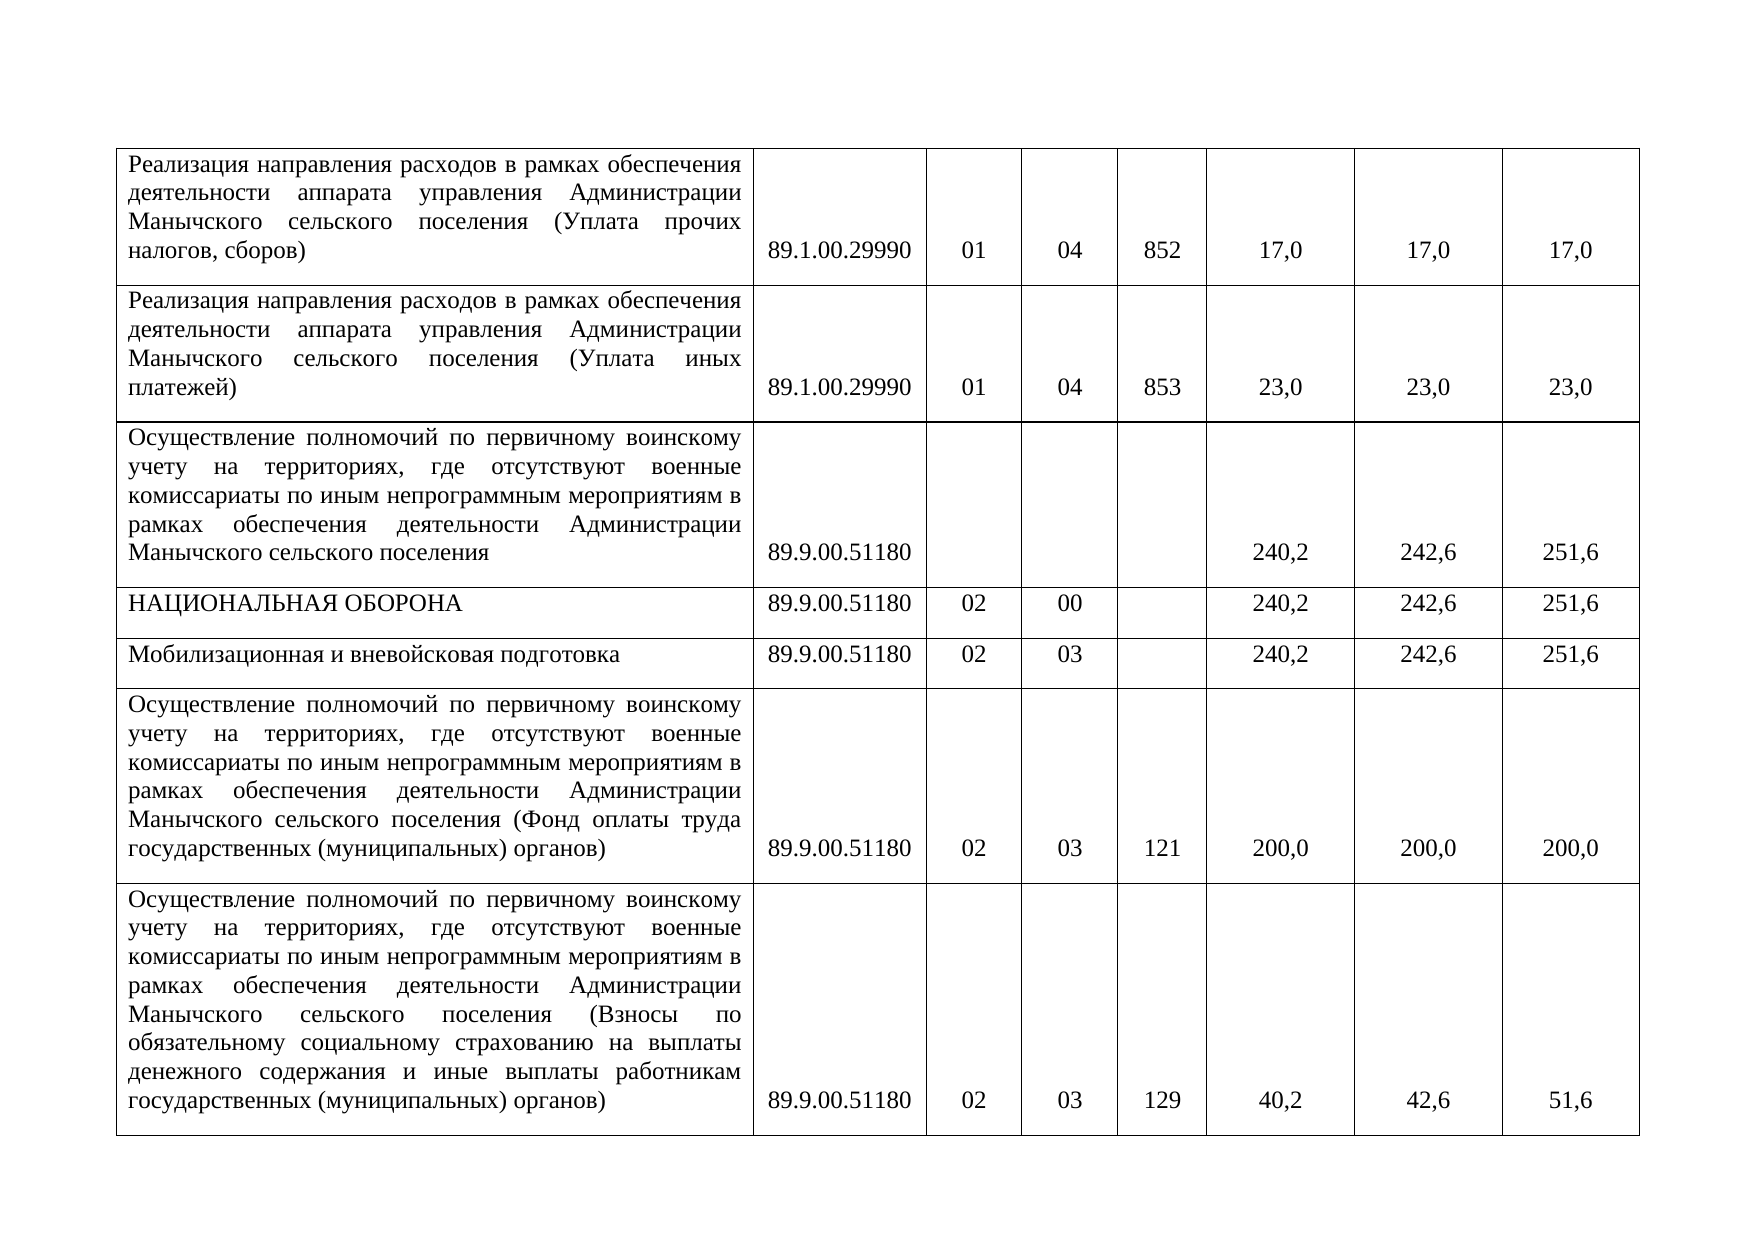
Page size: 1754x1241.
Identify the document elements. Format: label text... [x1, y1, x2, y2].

table_cell 200,0 [1503, 689, 1639, 883]
table_cell 89.9.00.51180 [754, 884, 926, 1134]
table_cell НАЦИОНАЛЬНАЯ ОБОРОНА [117, 588, 753, 638]
table_cell [1118, 423, 1206, 587]
table_cell 129 [1118, 884, 1206, 1134]
table_cell 200,0 [1207, 689, 1354, 883]
table_cell 251,6 [1503, 423, 1639, 587]
table_cell 17,0 [1207, 149, 1354, 284]
table_cell 89.1.00.29990 [754, 286, 926, 421]
table_cell 04 [1022, 149, 1117, 284]
table_cell 42,6 [1355, 884, 1502, 1134]
table_cell 02 [927, 689, 1021, 883]
table_cell 121 [1118, 689, 1206, 883]
table_cell 04 [1022, 286, 1117, 421]
table_cell 242,6 [1355, 588, 1502, 638]
table_cell 852 [1118, 149, 1206, 284]
table_cell 02 [927, 639, 1021, 688]
table_cell 89.9.00.51180 [754, 588, 926, 638]
table_cell Реализация направления расходов в рамках обеспечения деятельности аппарата управления Администрации Манычского сельского поселения (Уплата иных платежей) [117, 286, 753, 421]
table_cell 03 [1022, 884, 1117, 1134]
table_cell 242,6 [1355, 423, 1502, 587]
table_cell [1118, 639, 1206, 688]
table_cell 23,0 [1503, 286, 1639, 421]
table_cell 40,2 [1207, 884, 1354, 1134]
table_cell 89.9.00.51180 [754, 423, 926, 587]
table_cell Осуществление полномочий по первичному воинскому учету на территориях, где отсутствуют военные комиссариаты по иным непрограммным мероприятиям в рамках обеспечения деятельности Администрации Манычского сельского поселения (Взносы по обязательному социальному страхованию на выплаты денежного содержания и иные выплаты работникам государственных (муниципальных) органов) [117, 884, 753, 1134]
table_cell 251,6 [1503, 588, 1639, 638]
table_cell 240,2 [1207, 639, 1354, 688]
table_cell 200,0 [1355, 689, 1502, 883]
table_cell 240,2 [1207, 423, 1354, 587]
table_cell 242,6 [1355, 639, 1502, 688]
table_cell 23,0 [1355, 286, 1502, 421]
table_cell 01 [927, 286, 1021, 421]
table_cell 240,2 [1207, 588, 1354, 638]
table_cell 23,0 [1207, 286, 1354, 421]
table_cell Осуществление полномочий по первичному воинскому учету на территориях, где отсутствуют военные комиссариаты по иным непрограммным мероприятиям в рамках обеспечения деятельности Администрации Манычского сельского поселения (Фонд оплаты труда государственных (муниципальных) органов) [117, 689, 753, 883]
table_cell 03 [1022, 639, 1117, 688]
table_cell 02 [927, 884, 1021, 1134]
table_cell Осуществление полномочий по первичному воинскому учету на территориях, где отсутствуют военные комиссариаты по иным непрограммным мероприятиям в рамках обеспечения деятельности Администрации Манычского сельского поселения [117, 423, 753, 587]
table_cell Мобилизационная и вневойсковая подготовка [117, 639, 753, 688]
table_cell 17,0 [1355, 149, 1502, 284]
table_cell 01 [927, 149, 1021, 284]
table_cell 853 [1118, 286, 1206, 421]
table_cell [1022, 423, 1117, 587]
table_cell 03 [1022, 689, 1117, 883]
table_cell 89.9.00.51180 [754, 689, 926, 883]
table_cell 89.1.00.29990 [754, 149, 926, 284]
table_cell [1118, 588, 1206, 638]
table_cell Реализация направления расходов в рамках обеспечения деятельности аппарата управления Администрации Манычского сельского поселения (Уплата прочих налогов, сборов) [117, 149, 753, 284]
table_cell 02 [927, 588, 1021, 638]
table_cell 17,0 [1503, 149, 1639, 284]
table_cell 00 [1022, 588, 1117, 638]
table_cell 251,6 [1503, 639, 1639, 688]
table_cell 89.9.00.51180 [754, 639, 926, 688]
table_cell 51,6 [1503, 884, 1639, 1134]
table_cell [927, 423, 1021, 587]
